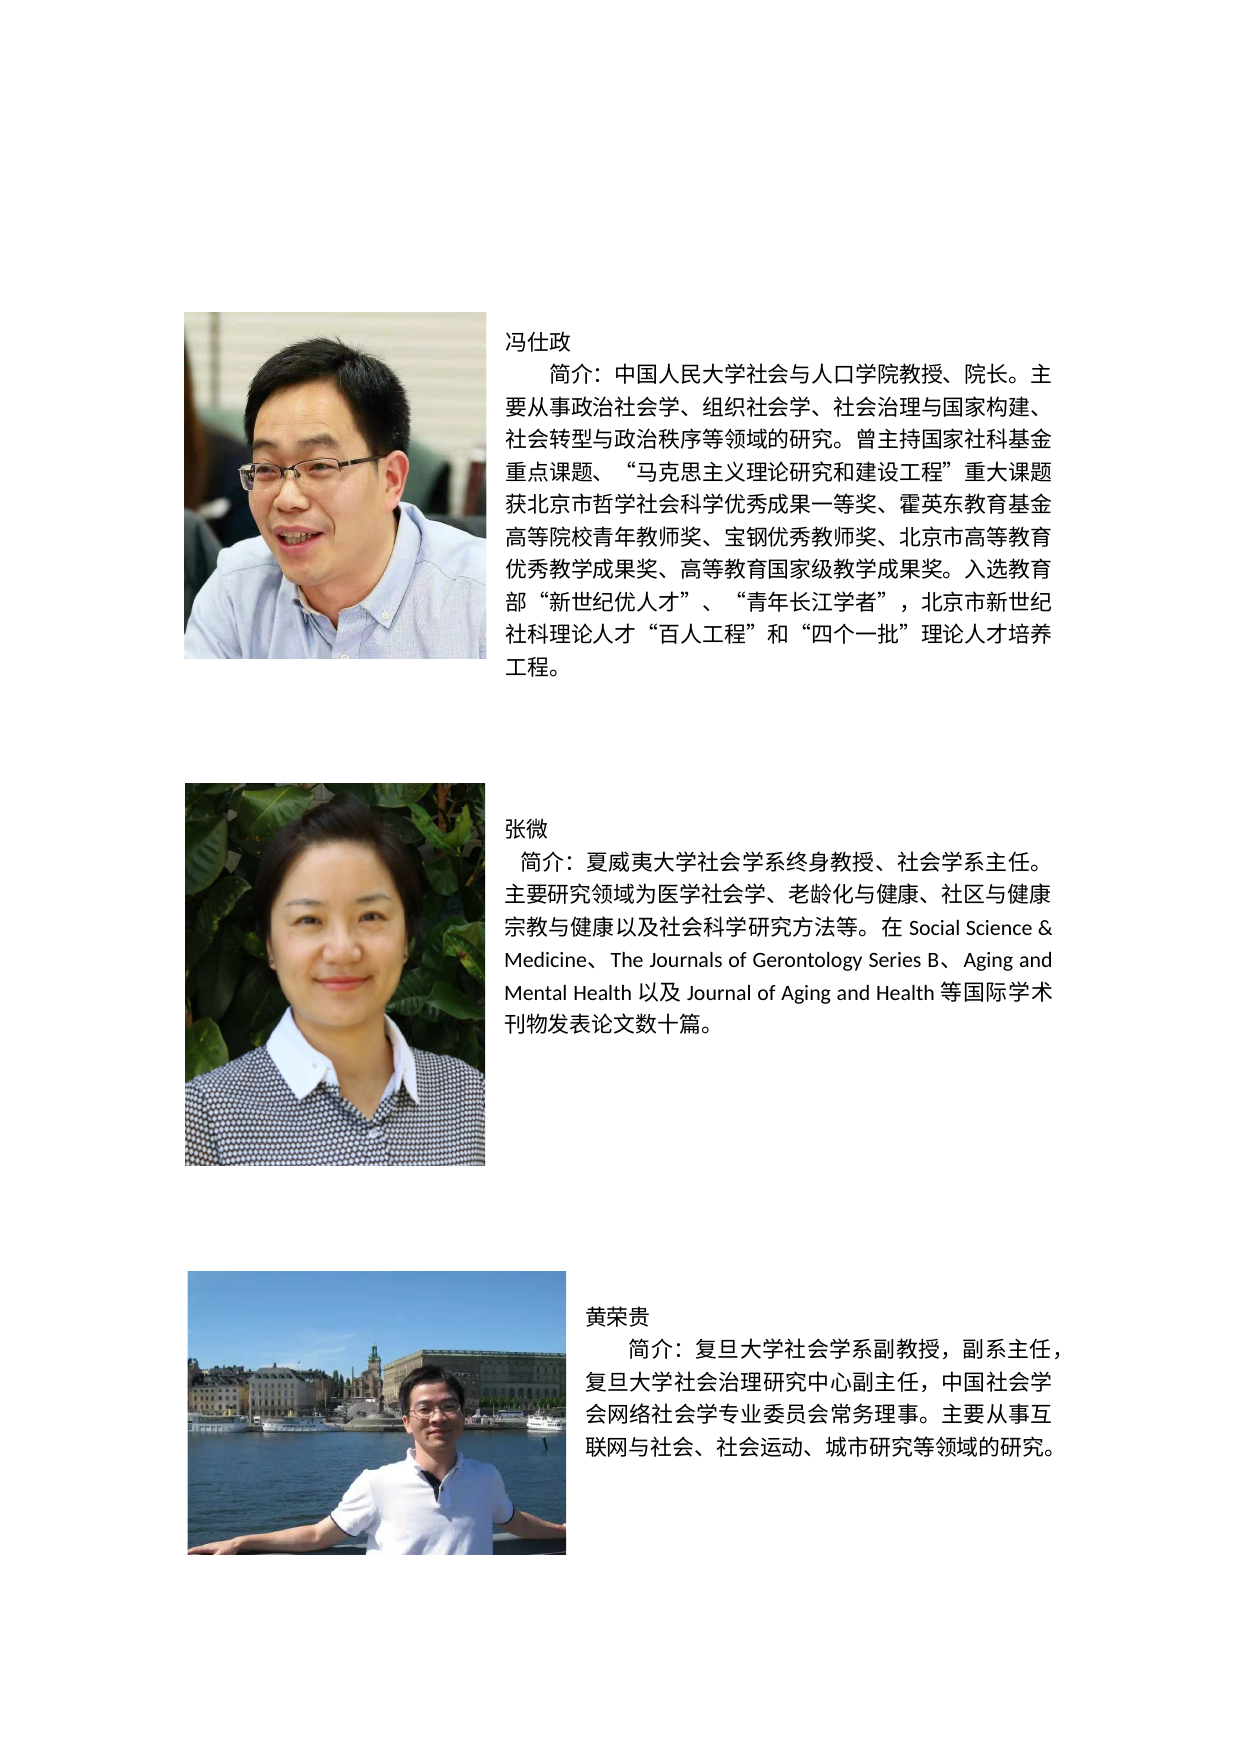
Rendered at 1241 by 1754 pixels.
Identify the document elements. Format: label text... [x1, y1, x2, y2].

text 简介：夏威夷大学社会学系终身教授、社会学系主任。主要研究领域为医学社会学、老龄化与健康、社区与健康、宗教与健康以及社会科学研究方法等。在Social Science & Medicine、The Journals of Gerontology Series B、Aging and Mental Health以及Journal of Aging and Health等国际学术刊物发表论文数十篇。 [486, 844, 1053, 1039]
picture [185, 783, 486, 1166]
text 黄荣贵 [567, 1299, 1053, 1332]
picture [184, 312, 487, 659]
text 冯仕政 [487, 324, 1053, 357]
text 张微 [486, 812, 1053, 844]
text 简介：复旦大学社会学系副教授，副系主任，复旦大学社会治理研究中心副主任，中国社会学会网络社会学专业委员会常务理事。主要从事互联网与社会、社会运动、城市研究等领域的研究。 [567, 1332, 1053, 1462]
picture [187, 1271, 567, 1555]
